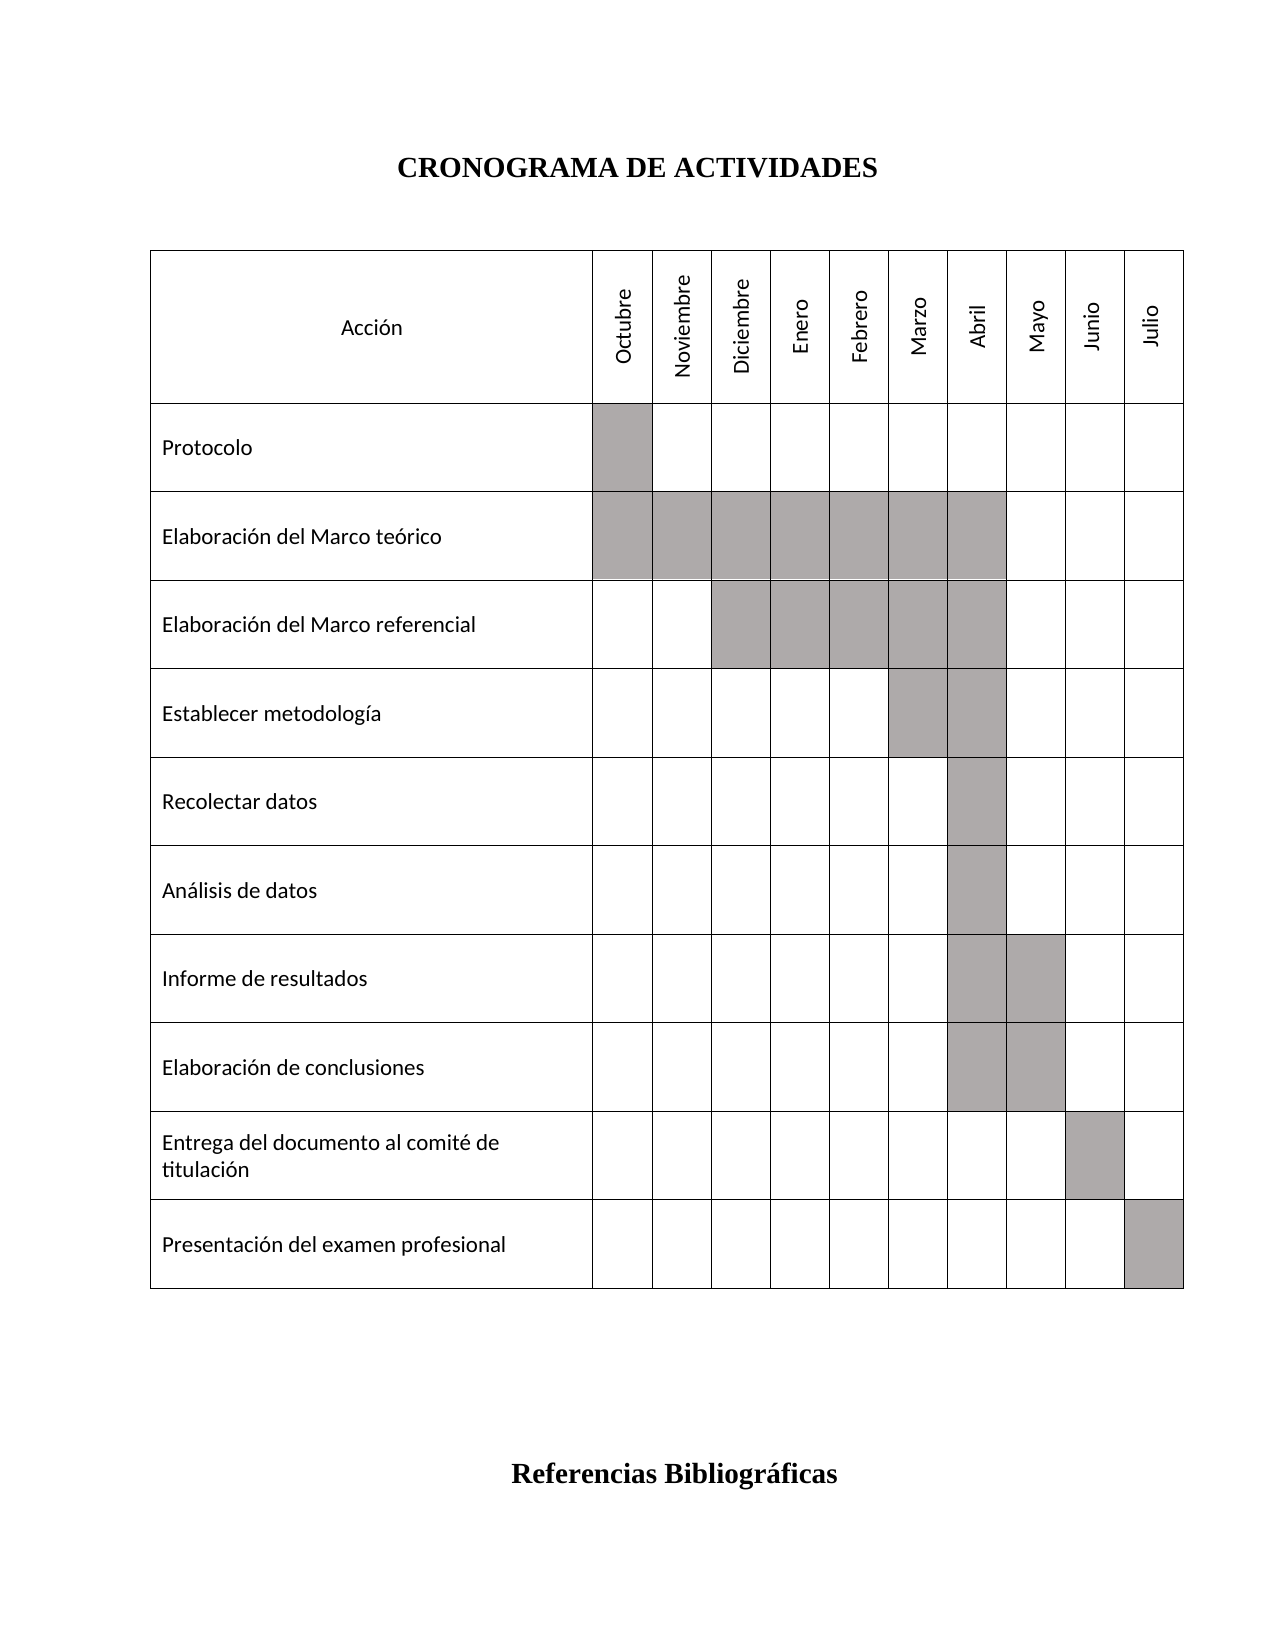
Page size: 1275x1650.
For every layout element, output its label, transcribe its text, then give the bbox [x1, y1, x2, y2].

table_cell Protocolo [151, 404, 592, 491]
table_cell [1125, 935, 1183, 1022]
table_cell [771, 1023, 829, 1111]
table_cell [889, 758, 947, 845]
table_cell [712, 1023, 770, 1111]
table_cell Establecer metodología [151, 669, 592, 757]
table_cell [1066, 758, 1124, 845]
table_header Diciembre [712, 251, 770, 402]
table_cell [1125, 1200, 1183, 1288]
table_cell [1007, 492, 1065, 579]
table_cell [1007, 758, 1065, 845]
table_cell [889, 669, 947, 757]
table_cell Informe de resultados [151, 935, 592, 1022]
table_cell [593, 669, 652, 757]
table_cell [1066, 1200, 1124, 1288]
table_cell [889, 1112, 947, 1199]
table_cell [712, 1200, 770, 1288]
table_cell [593, 492, 652, 579]
table_cell [593, 758, 652, 845]
table_cell [830, 669, 888, 757]
table_cell [712, 492, 770, 579]
table_cell [1066, 1112, 1124, 1199]
text CRONOGRAMA DE ACTIVIDADES [150, 150, 1125, 183]
table_cell [653, 492, 711, 579]
table_cell [712, 404, 770, 491]
table_cell [1007, 935, 1065, 1022]
table_cell [948, 669, 1006, 757]
table_cell [830, 935, 888, 1022]
table_cell [830, 1112, 888, 1199]
table_cell [771, 758, 829, 845]
table_cell [1066, 1023, 1124, 1111]
table_header Julio [1125, 251, 1183, 402]
table_cell [948, 1023, 1006, 1111]
table_cell [830, 1200, 888, 1288]
table_cell [889, 1023, 947, 1111]
table_cell [1007, 846, 1065, 934]
table_cell [712, 758, 770, 845]
table_cell [593, 846, 652, 934]
table_cell [771, 1200, 829, 1288]
table_header Enero [771, 251, 829, 402]
table_cell [1066, 581, 1124, 668]
table_cell [653, 1200, 711, 1288]
table_cell [889, 1200, 947, 1288]
table_cell Entrega del documento al comité de titulación [151, 1112, 592, 1199]
table_cell [653, 1112, 711, 1199]
table_cell Elaboración del Marco teórico [151, 492, 592, 579]
table_cell [771, 404, 829, 491]
table_cell [653, 404, 711, 491]
table_header Abril [948, 251, 1006, 402]
table_cell [1125, 846, 1183, 934]
table_cell [771, 846, 829, 934]
table_cell [830, 492, 888, 579]
table_cell Presentación del examen profesional [151, 1200, 592, 1288]
table_cell [771, 492, 829, 579]
table_cell [830, 758, 888, 845]
table_cell [771, 669, 829, 757]
table_cell [889, 935, 947, 1022]
table_cell [1007, 1200, 1065, 1288]
table_header Mayo [1007, 251, 1065, 402]
table_cell [1066, 404, 1124, 491]
table_cell [593, 1112, 652, 1199]
table_cell [593, 1023, 652, 1111]
table_cell [1066, 935, 1124, 1022]
table_cell [830, 846, 888, 934]
table_cell [1007, 1112, 1065, 1199]
table_cell [1125, 492, 1183, 579]
table_cell [948, 1112, 1006, 1199]
table_cell [653, 935, 711, 1022]
table_cell [889, 404, 947, 491]
table_cell [889, 581, 947, 668]
text Referencias Bibliográficas [150, 1456, 1125, 1490]
table_cell [1125, 1023, 1183, 1111]
table_cell [1125, 1112, 1183, 1199]
table_cell [593, 581, 652, 668]
table_cell [1066, 669, 1124, 757]
table_cell [653, 1023, 711, 1111]
table_cell [948, 846, 1006, 934]
table_cell [948, 1200, 1006, 1288]
table_cell [1125, 404, 1183, 491]
table_cell [771, 1112, 829, 1199]
table_header Junio [1066, 251, 1124, 402]
table_cell [593, 1200, 652, 1288]
table_cell [948, 935, 1006, 1022]
table_cell [948, 581, 1006, 668]
table_cell [889, 492, 947, 579]
table_cell [712, 935, 770, 1022]
table_cell [889, 846, 947, 934]
table_cell [1125, 581, 1183, 668]
table_cell [948, 404, 1006, 491]
table_cell [830, 404, 888, 491]
table_cell [1066, 846, 1124, 934]
table_header Acción [151, 251, 592, 402]
table_cell [593, 935, 652, 1022]
table_cell [1125, 758, 1183, 845]
table_cell Análisis de datos [151, 846, 592, 934]
table_cell [593, 404, 652, 491]
table_cell [653, 758, 711, 845]
table_cell [948, 758, 1006, 845]
table_cell [1007, 581, 1065, 668]
table_cell [653, 669, 711, 757]
table_header Marzo [889, 251, 947, 402]
table_cell Recolectar datos [151, 758, 592, 845]
table_cell [712, 581, 770, 668]
table_cell [948, 492, 1006, 579]
table_cell [653, 846, 711, 934]
table_header Febrero [830, 251, 888, 402]
table_cell [712, 669, 770, 757]
table_cell [830, 581, 888, 668]
table_cell [1007, 1023, 1065, 1111]
table_cell [830, 1023, 888, 1111]
table_cell [712, 1112, 770, 1199]
table_cell [771, 581, 829, 668]
table_cell [653, 581, 711, 668]
table_cell [1125, 669, 1183, 757]
table_header Noviembre [653, 251, 711, 402]
table_cell [1007, 669, 1065, 757]
table_cell Elaboración del Marco referencial [151, 581, 592, 668]
table_cell [1066, 492, 1124, 579]
table_header Octubre [593, 251, 652, 402]
table_cell [771, 935, 829, 1022]
table_cell [1007, 404, 1065, 491]
table_cell [712, 846, 770, 934]
table_cell Elaboración de conclusiones [151, 1023, 592, 1111]
